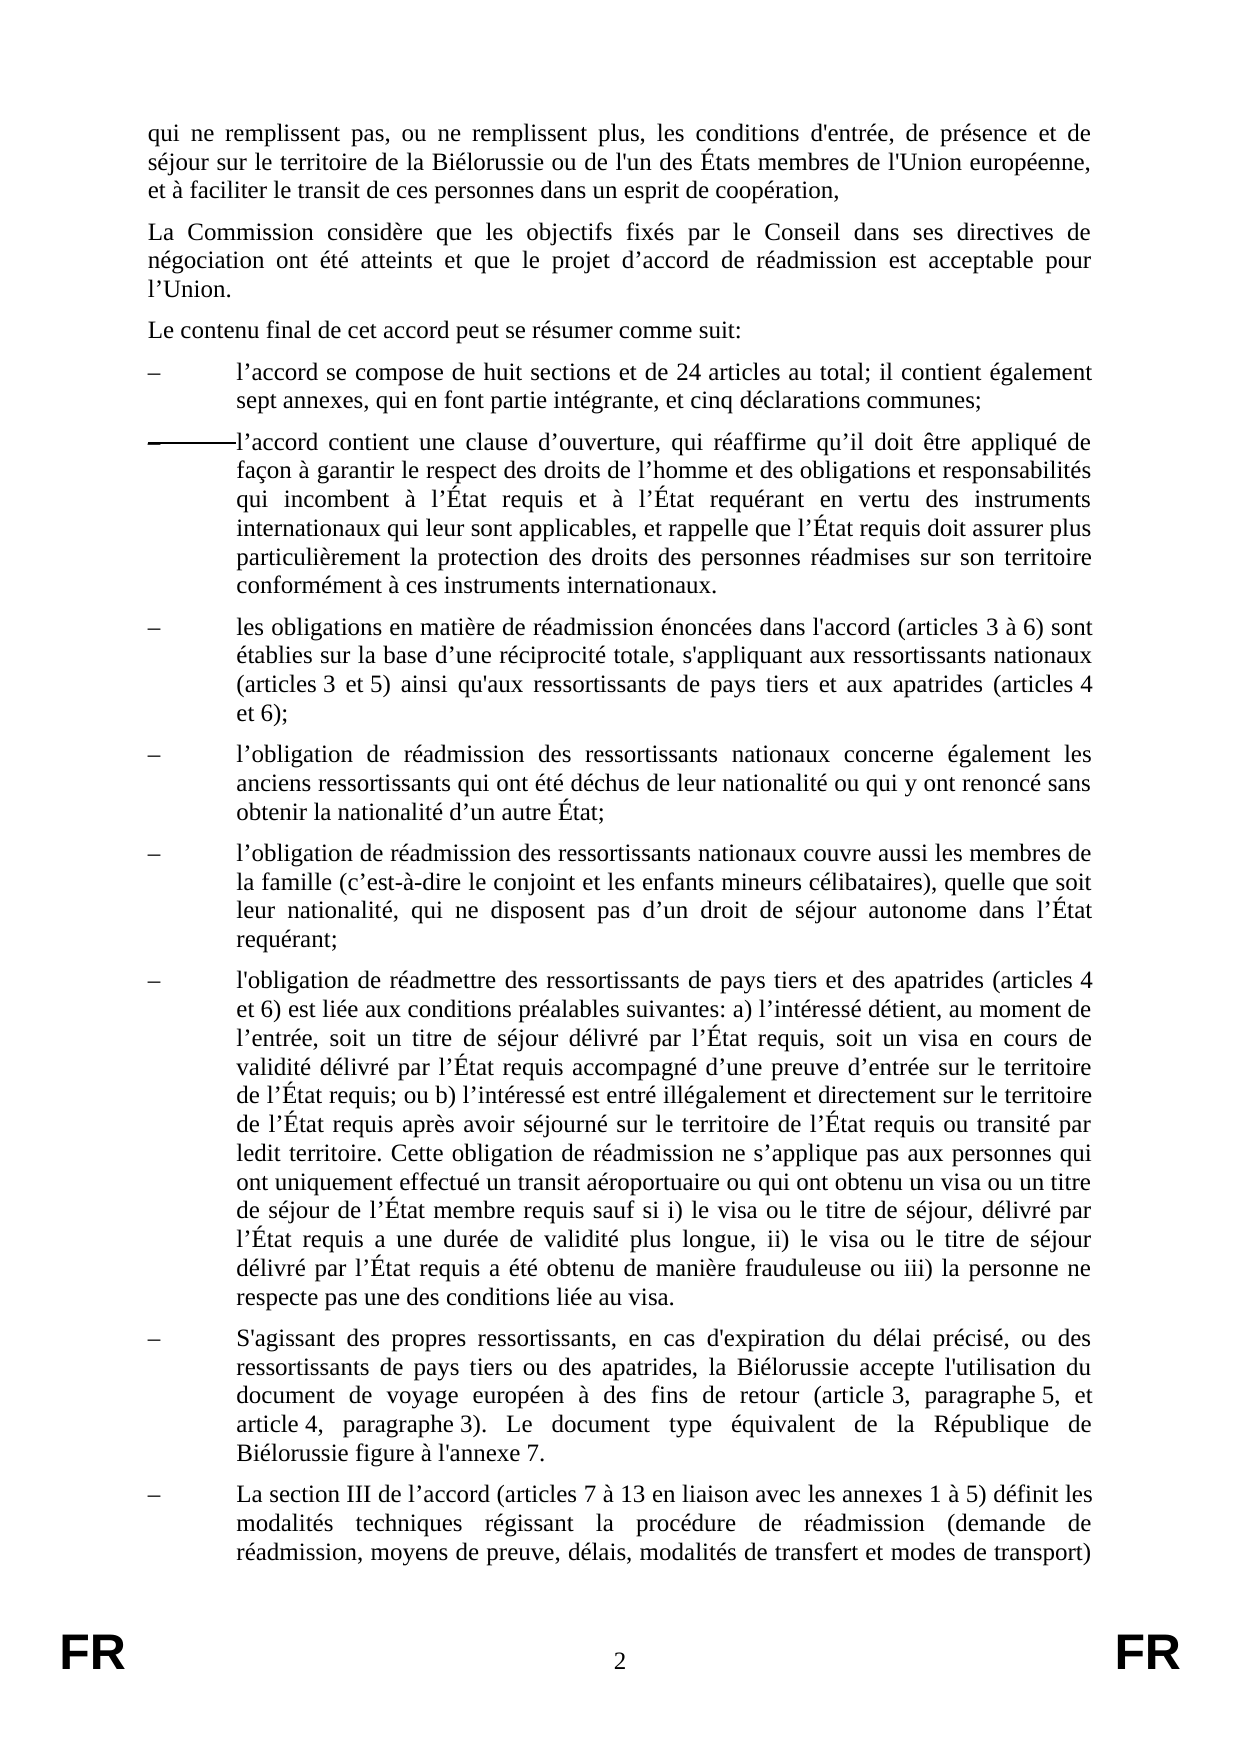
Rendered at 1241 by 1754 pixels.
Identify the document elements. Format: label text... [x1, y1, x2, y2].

list l’accord se compose de huit sections et de 24 articles au total; il contient également sept annexes, qui en font partie intégrante, et cinq déclarations communes; [148, 357, 1093, 414]
text S'agissant des propres ressortissants, en cas d'expiration du délai précisé, ou des ressortissants de pays tiers ou des apatrides, la Biélorussie accepte l'utilisation du document de voyage européen à des fins de retour (article 3, paragraphe 5, et article 4, paragraphe 3). Le document type équivalent de la République de Biélorussie figure à l'annexe 7. [148, 1323, 1093, 1467]
text Le contenu final de cet accord peut se résumer comme suit: [148, 316, 1093, 344]
text l’accord contient une clause d’ouverture, qui réaffirme qu’il doit être appliqué de façon à garantir le respect des droits de l’homme et des obligations et responsabilités qui incombent à l’État requis et à l’État requérant en vertu des instruments internationaux qui leur sont applicables, et rappelle que l’État requis doit assurer plus particulièrement la protection des droits des personnes réadmises sur son territoire conformément à ces instruments internationaux. [148, 427, 1093, 599]
text l’obligation de réadmission des ressortissants nationaux couvre aussi les membres de la famille (c’est-à-dire le conjoint et les enfants mineurs célibataires), quelle que soit leur nationalité, qui ne disposent pas d’un droit de séjour autonome dans l’État requérant; [148, 838, 1093, 953]
text les obligations en matière de réadmission énoncées dans l'accord (articles 3 à 6) sont établies sur la base d’une réciprocité totale, s'appliquant aux ressortissants nationaux (articles 3 et 5) ainsi qu'aux ressortissants de pays tiers et aux apatrides (articles 4 et 6); [148, 612, 1093, 727]
text l’obligation de réadmission des ressortissants nationaux concerne également les anciens ressortissants qui ont été déchus de leur nationalité ou qui y ont renoncé sans obtenir la nationalité d’un autre État; [148, 739, 1093, 826]
text l'obligation de réadmettre des ressortissants de pays tiers et des apatrides (articles 4 et 6) est liée aux conditions préalables suivantes: a) l’intéressé détient, au moment de l’entrée, soit un titre de séjour délivré par l’État requis, soit un visa en cours de validité délivré par l’État requis accompagné d’une preuve d’entrée sur le territoire de l’État requis; ou b) l’intéressé est entré illégalement et directement sur le territoire de l’État requis après avoir séjourné sur le territoire de l’État requis ou transité par ledit territoire. Cette obligation de réadmission ne s’applique pas aux personnes qui ont uniquement effectué un transit aéroportuaire ou qui ont obtenu un visa ou un titre de séjour de l’État membre requis sauf si i) le visa ou le titre de séjour, délivré par l’État requis a une durée de validité plus longue, ii) le visa ou le titre de séjour délivré par l’État requis a été obtenu de manière frauduleuse ou iii) la personne ne respecte pas une des conditions liée au visa. [148, 966, 1093, 1311]
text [148, 1479, 1093, 1566]
text La Commission considère que les objectifs fixés par le Conseil dans ses directives de négociation ont été atteints et que le projet d’accord de réadmission est acceptable pour l’Union. [148, 217, 1093, 303]
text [148, 118, 1093, 204]
